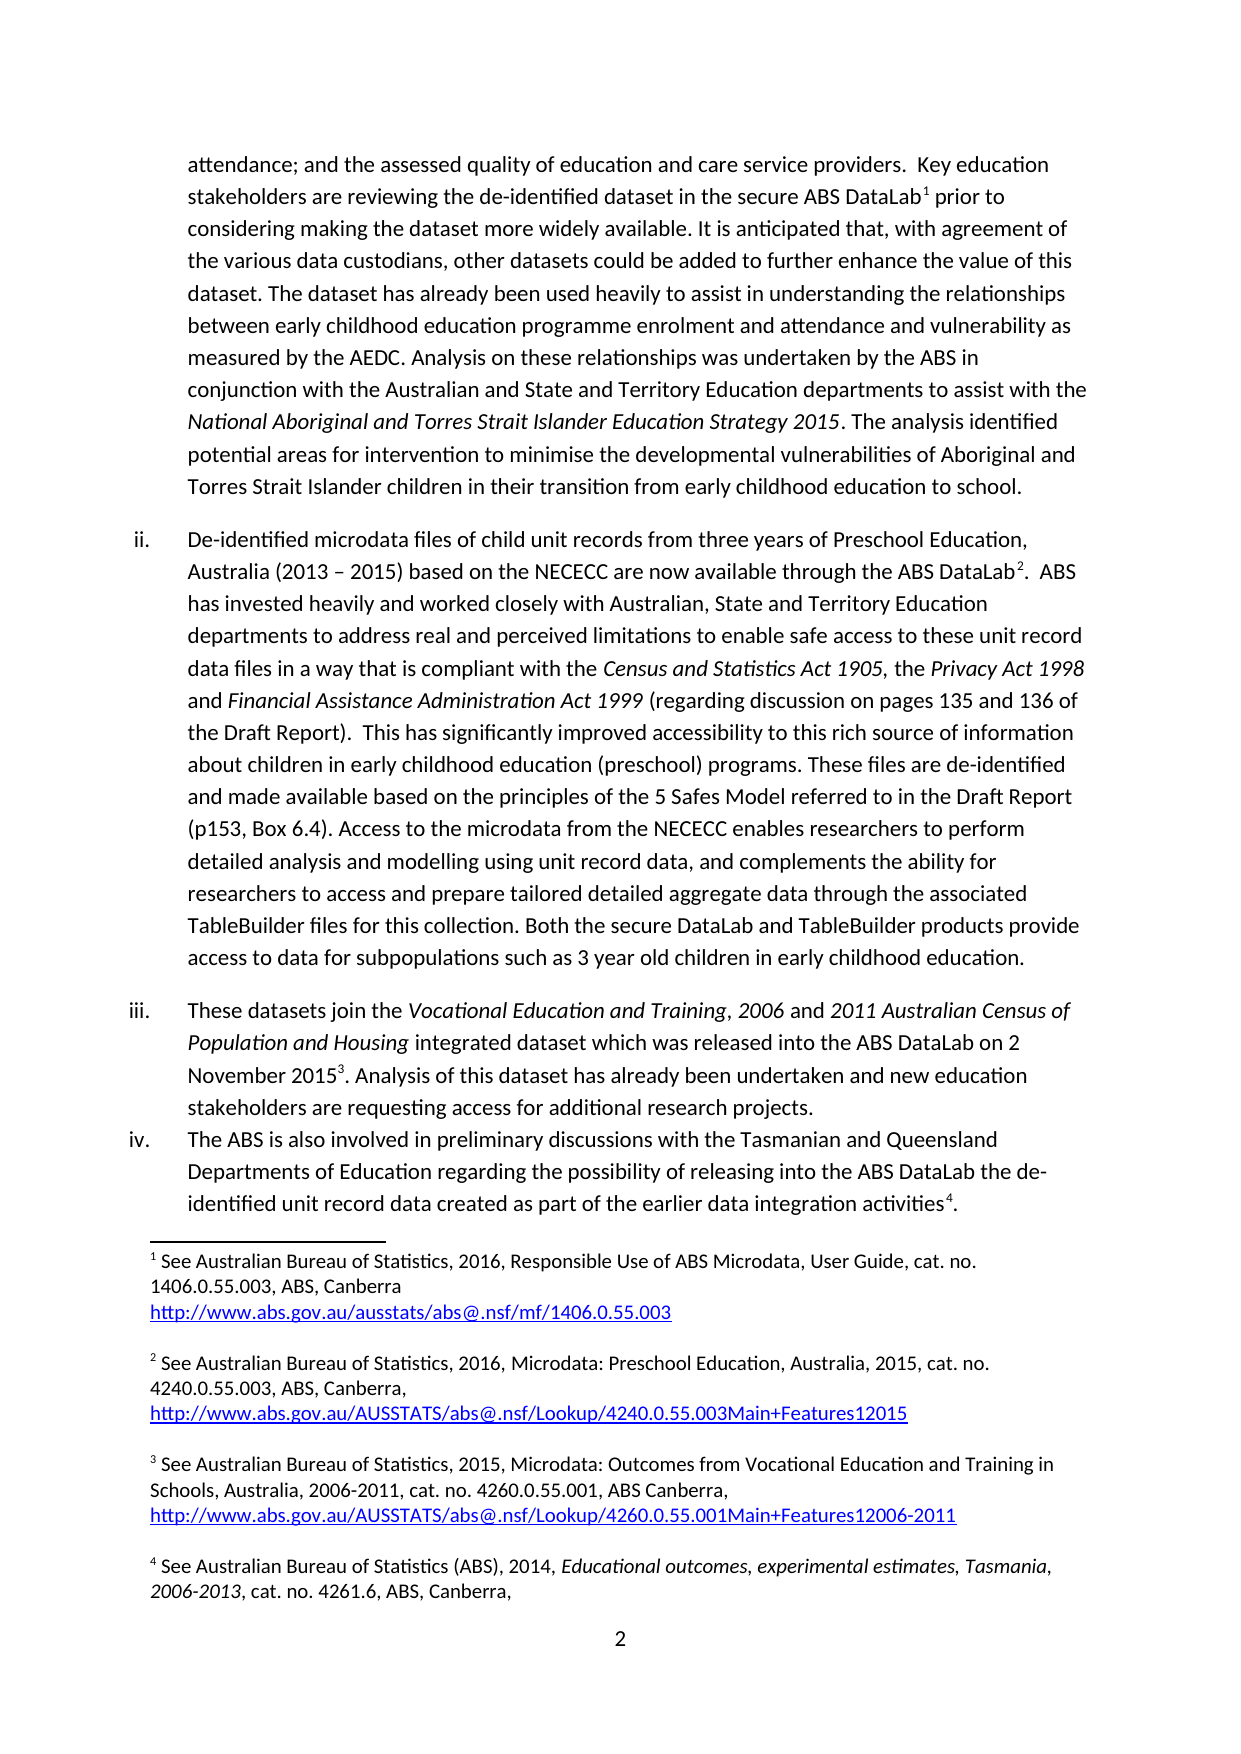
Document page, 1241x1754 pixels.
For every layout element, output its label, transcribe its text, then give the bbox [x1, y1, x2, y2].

list The ABS is also involved in preliminary discussions with the Tasmanian and Queensland Departments of Education regarding the possibility of releasing into the ABS DataLab the de-identified unit record data created as part of the earlier data integration activities. [150, 1125, 1090, 1217]
list These datasets join the Vocational Education and Training, 2006 and 2011 Australian Census of Population and Housing integrated dataset which was released into the ABS DataLab on 2 November 2015. Analysis of this dataset has already been undertaken and new education stakeholders are requesting access for additional research projects. [150, 996, 1090, 1121]
list De-identified microdata files of child unit records from three years of Preschool Education, Australia (2013 – 2015) based on the NECECC are now available through the ABS DataLab. ABS has invested heavily and worked closely with Australian, State and Territory Education departments to address real and perceived limitations to enable safe access to these unit record data files in a way that is compliant with the Census and Statistics Act 1905, the Privacy Act 1998 and Financial Assistance Administration Act 1999 (regarding discussion on pages 135 and 136 of the Draft Report). This has significantly improved accessibility to this rich source of information about children in early childhood education (preschool) programs. These files are de-identified and made available based on the principles of the 5 Safes Model referred to in the Draft Report (p153, Box 6.4). Access to the microdata from the NECECC enables researchers to perform detailed analysis and modelling using unit record data, and complements the ability for researchers to access and prepare tailored detailed aggregate data through the associated TableBuilder files for this collection. Both the secure DataLab and TableBuilder products provide access to data for subpopulations such as 3 year old children in early childhood education. [150, 525, 1090, 971]
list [150, 150, 1090, 500]
